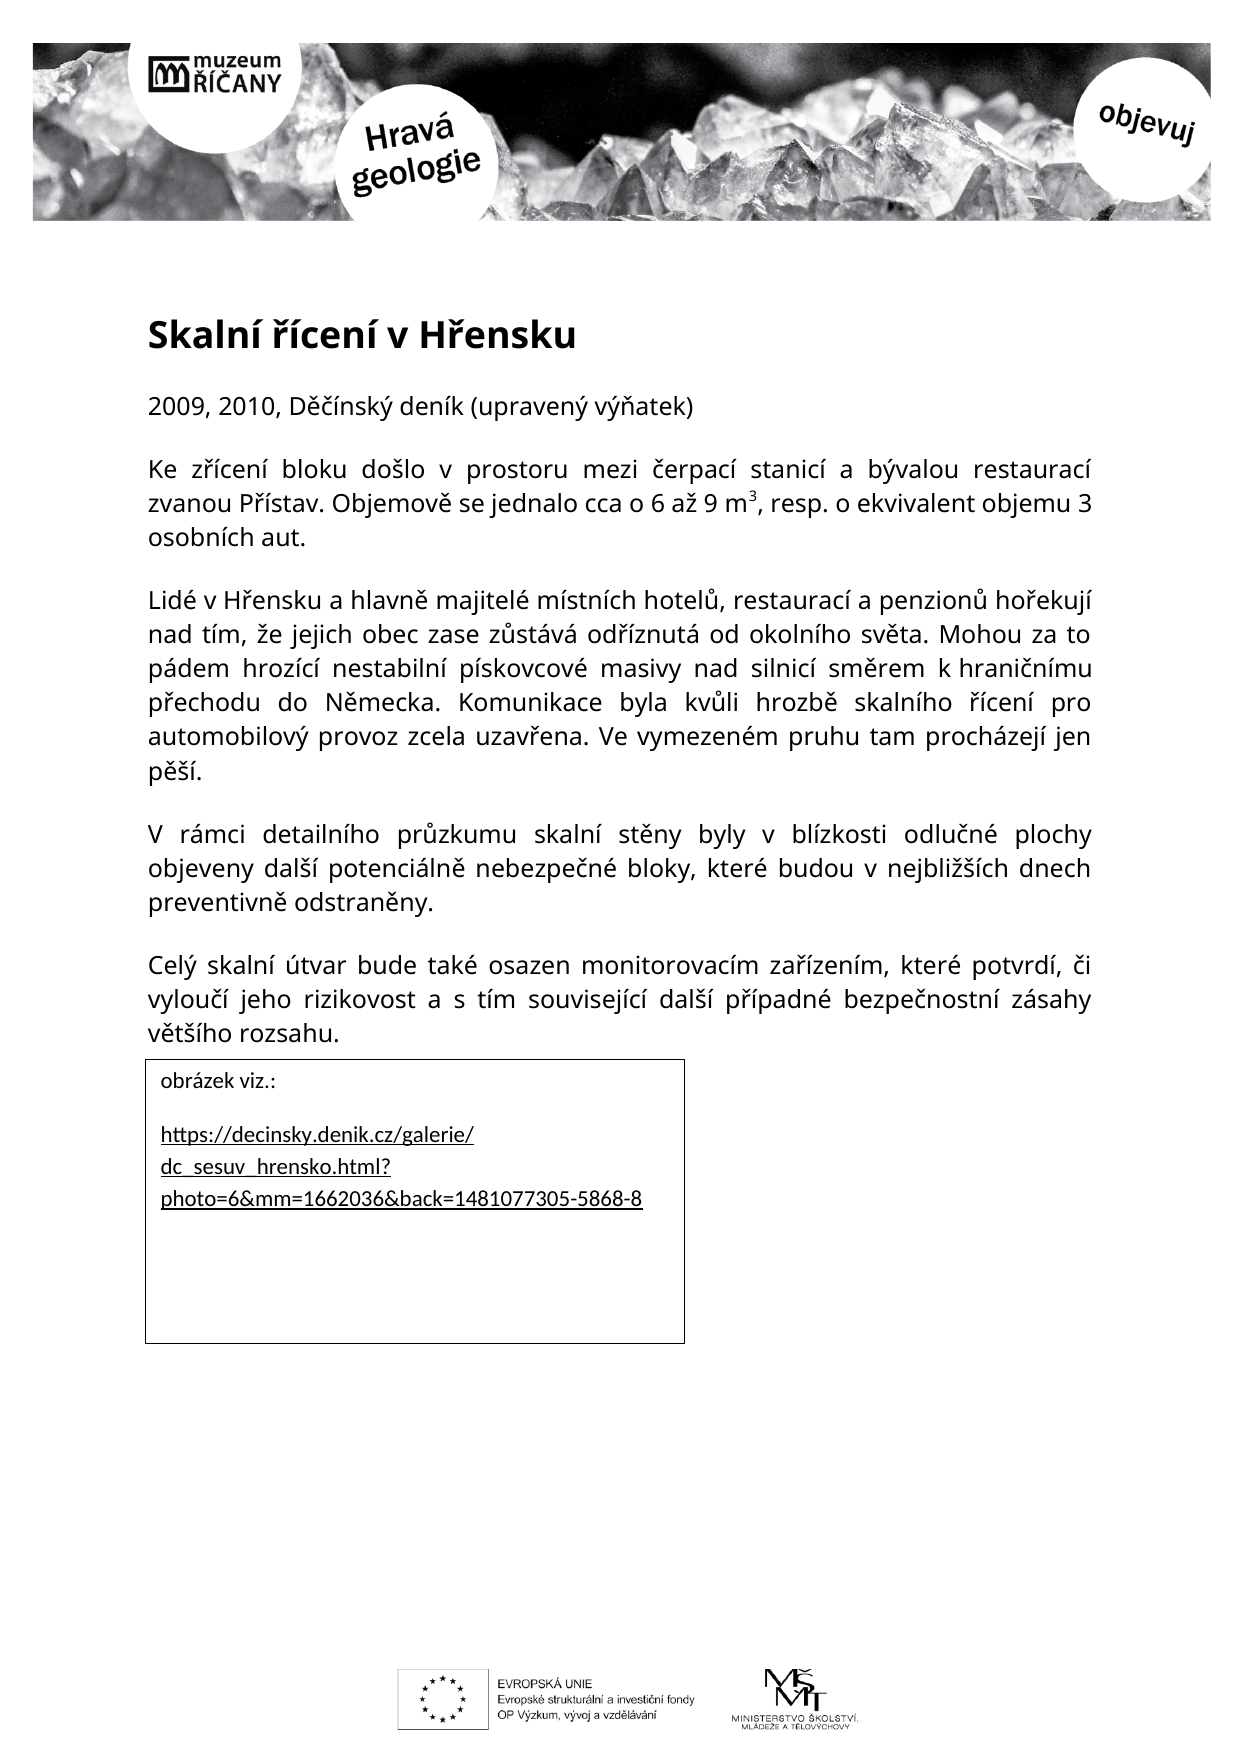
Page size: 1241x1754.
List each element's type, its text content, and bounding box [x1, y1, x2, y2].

text V rámci detailního průzkumu skalní stěny byly v blízkosti odlučné plochy objeveny další potenciálně nebezpečné bloky, které budou v nejbližších dnech preventivně odstraněny. [148, 816, 1093, 918]
text 2009, 2010, Děčínský deník (upravený výňatek) [148, 388, 1093, 422]
text Lidé v Hřensku a hlavně majitelé místních hotelů, restaurací a penzionů hořekují nad tím, že jejich obec zase zůstává odříznutá od okolního světa. Mohou za to pádem hrozící nestabilní pískovcové masivy nad silnicí směrem k hraničnímu přechodu do Německa. Komunikace byla kvůli hrozbě skalního řícení pro automobilový provoz zcela uzavřena. Ve vymezeném pruhu tam procházejí jen pěší. [148, 583, 1093, 787]
text Celý skalní útvar bude také osazen monitorovacím zařízením, které potvrdí, či vyloučí jeho rizikovost a s tím související další případné bezpečnostní zásahy většího rozsahu. [148, 948, 1093, 1050]
text Ke zřícení bloku došlo v prostoru mezi čerpací stanicí a bývalou restaurací zvanou Přístav. Objemově se jednalo cca o 6 až 9 m3, resp. o ekvivalent objemu 3 osobních aut. [148, 451, 1093, 554]
picture [32, 43, 1211, 221]
picture [397, 1669, 858, 1730]
text Skalní řícení v Hřensku [148, 308, 1093, 359]
